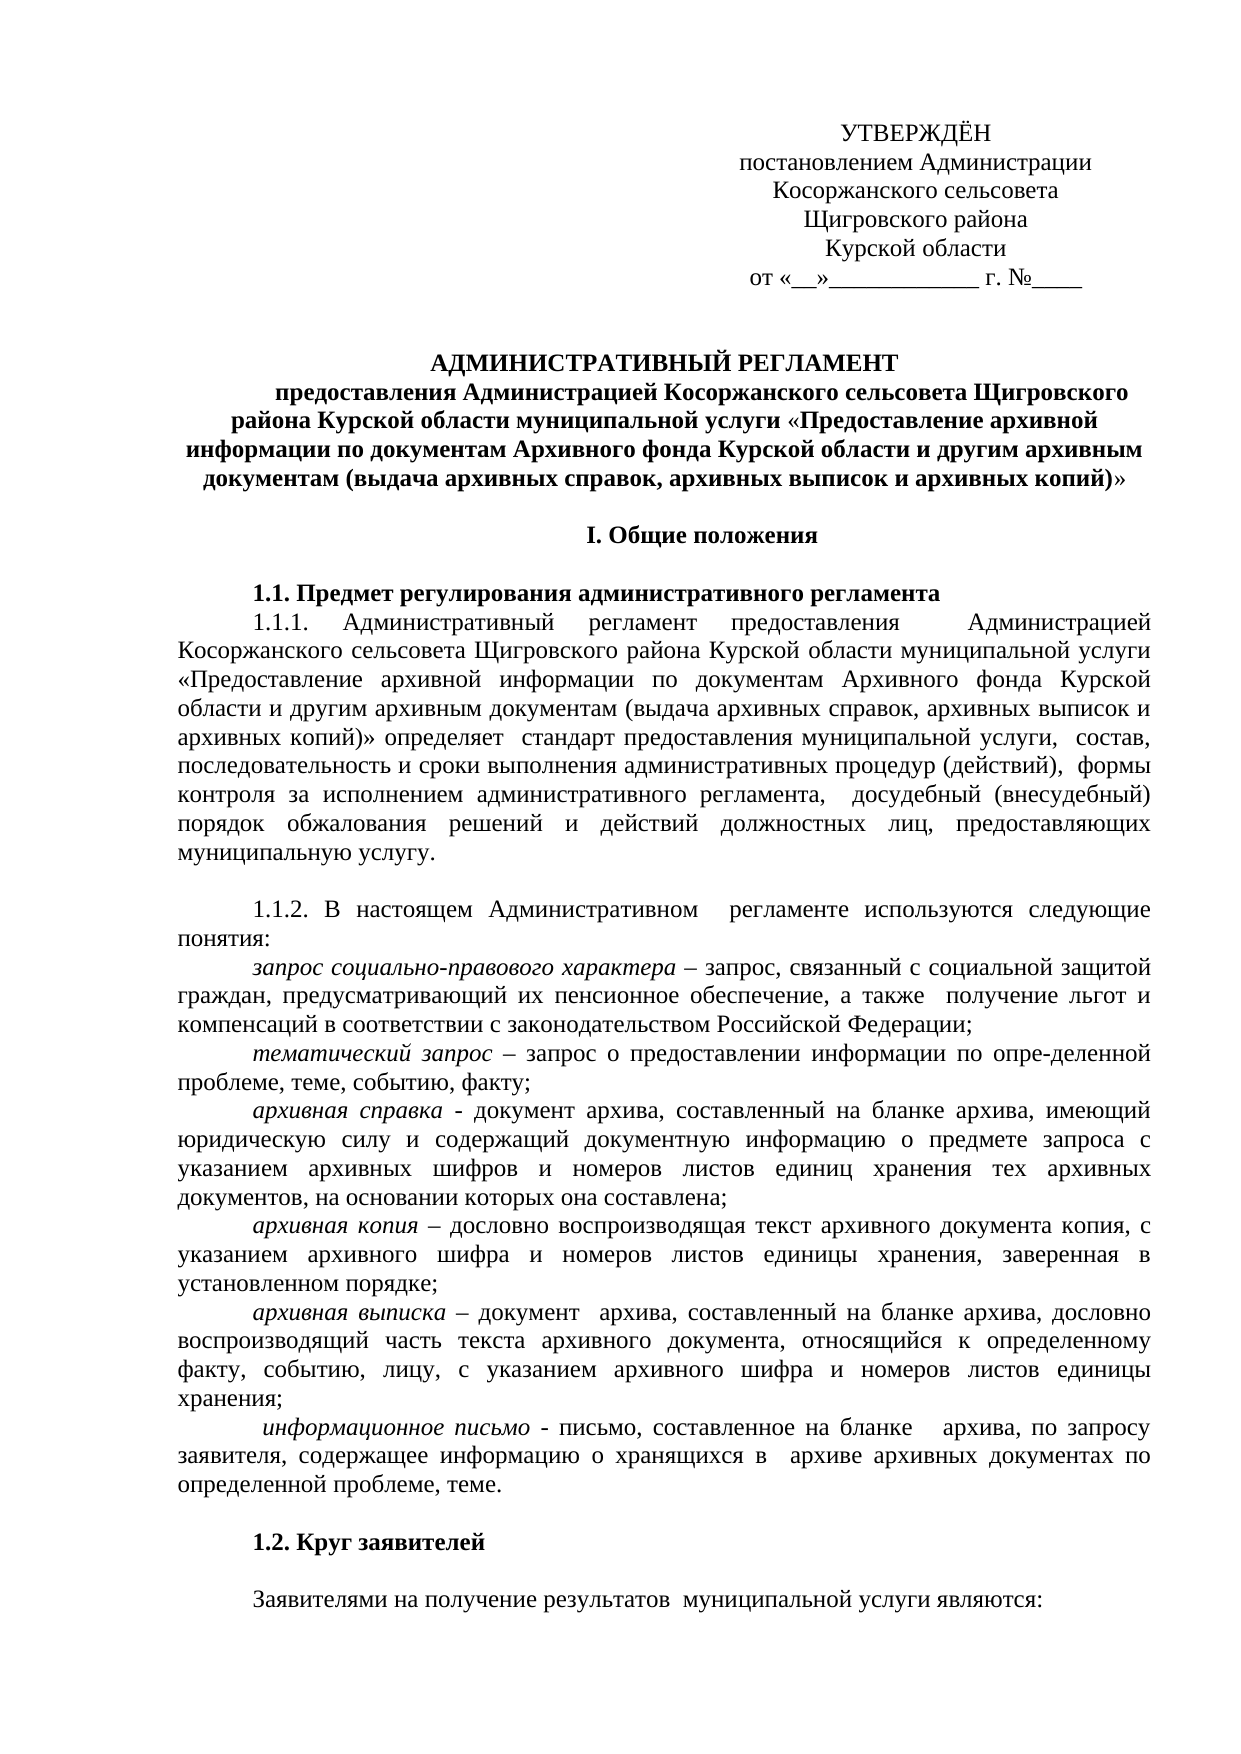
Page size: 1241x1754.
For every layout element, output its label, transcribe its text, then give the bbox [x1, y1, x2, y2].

text предоставления Администрацией Косоржанского сельсовета Щигровского района Курской области муниципальной услуги «Предоставление архивной информации по документам Архивного фонда Курской области и другим архивным документам (выдача архивных справок, архивных выписок и архивных копий)» [177, 377, 1152, 492]
text І. Общие положения [177, 521, 1152, 549]
text архивная выписка – документ архива, составленный на бланке архива, дословно воспроизводящий часть текста архивного документа, относящийся к определенному факту, событию, лицу, с указанием архивного шифра и номеров листов единицы хранения; [177, 1297, 1152, 1412]
text АДМИНИСТРАТИВНЫЙ РЕГЛАМЕНТ [177, 348, 1152, 377]
text запрос социально-правового характера – запрос, связанный с социальной защитой граждан, предусматривающий их пенсионное обеспечение, а также получение льгот и компенсаций в соответствии с законодательством Российской Федерации; [177, 952, 1152, 1038]
text тематический запрос – запрос о предоставлении информации по опре-деленной проблеме, теме, событию, факту; [177, 1038, 1152, 1096]
text 1.1.2. В настоящем Административном регламенте используются следующие понятия: [177, 894, 1152, 952]
text 1.2. Круг заявителей [177, 1527, 1152, 1556]
text 1.1.1. Административный регламент предоставления Администрацией Косоржанского сельсовета Щигровского района Курской области муниципальной услуги «Предоставление архивной информации по документам Архивного фонда Курской области и другим архивным документам (выдача архивных справок, архивных выписок и архивных копий)» определяет стандарт предоставления муниципальной услуги, состав, последовательность и сроки выполнения административных процедур (действий), формы контроля за исполнением административного регламента, досудебный (внесудебный) порядок обжалования решений и действий должностных лиц, предоставляющих муниципальную услугу. [177, 607, 1152, 866]
text Щигровского района [679, 204, 1152, 233]
text постановлением Администрации [679, 147, 1152, 176]
text 1.1. Предмет регулирования административного регламента [177, 578, 1152, 607]
text УТВЕРЖДЁН [679, 118, 1152, 147]
text архивная копия – дословно воспроизводящая текст архивного документа копия, с указанием архивного шифра и номеров листов единицы хранения, заверенная в установленном порядке; [177, 1211, 1152, 1297]
text Косоржанского сельсовета [679, 176, 1152, 204]
text информационное письмо - письмо, составленное на бланке архива, по запросу заявителя, содержащее информацию о хранящихся в архиве архивных документах по определенной проблеме, теме. [177, 1412, 1152, 1498]
text от «__»____________ г. №____ [679, 262, 1152, 291]
text Курской области [679, 233, 1152, 262]
text архивная справка - документ архива, составленный на бланке архива, имеющий юридическую силу и содержащий документную информацию о предмете запроса с указанием архивных шифров и номеров листов единиц хранения тех архивных документов, на основании которых она составлена; [177, 1096, 1152, 1211]
text Заявителями на получение результатов муниципальной услуги являются: [177, 1584, 1152, 1613]
